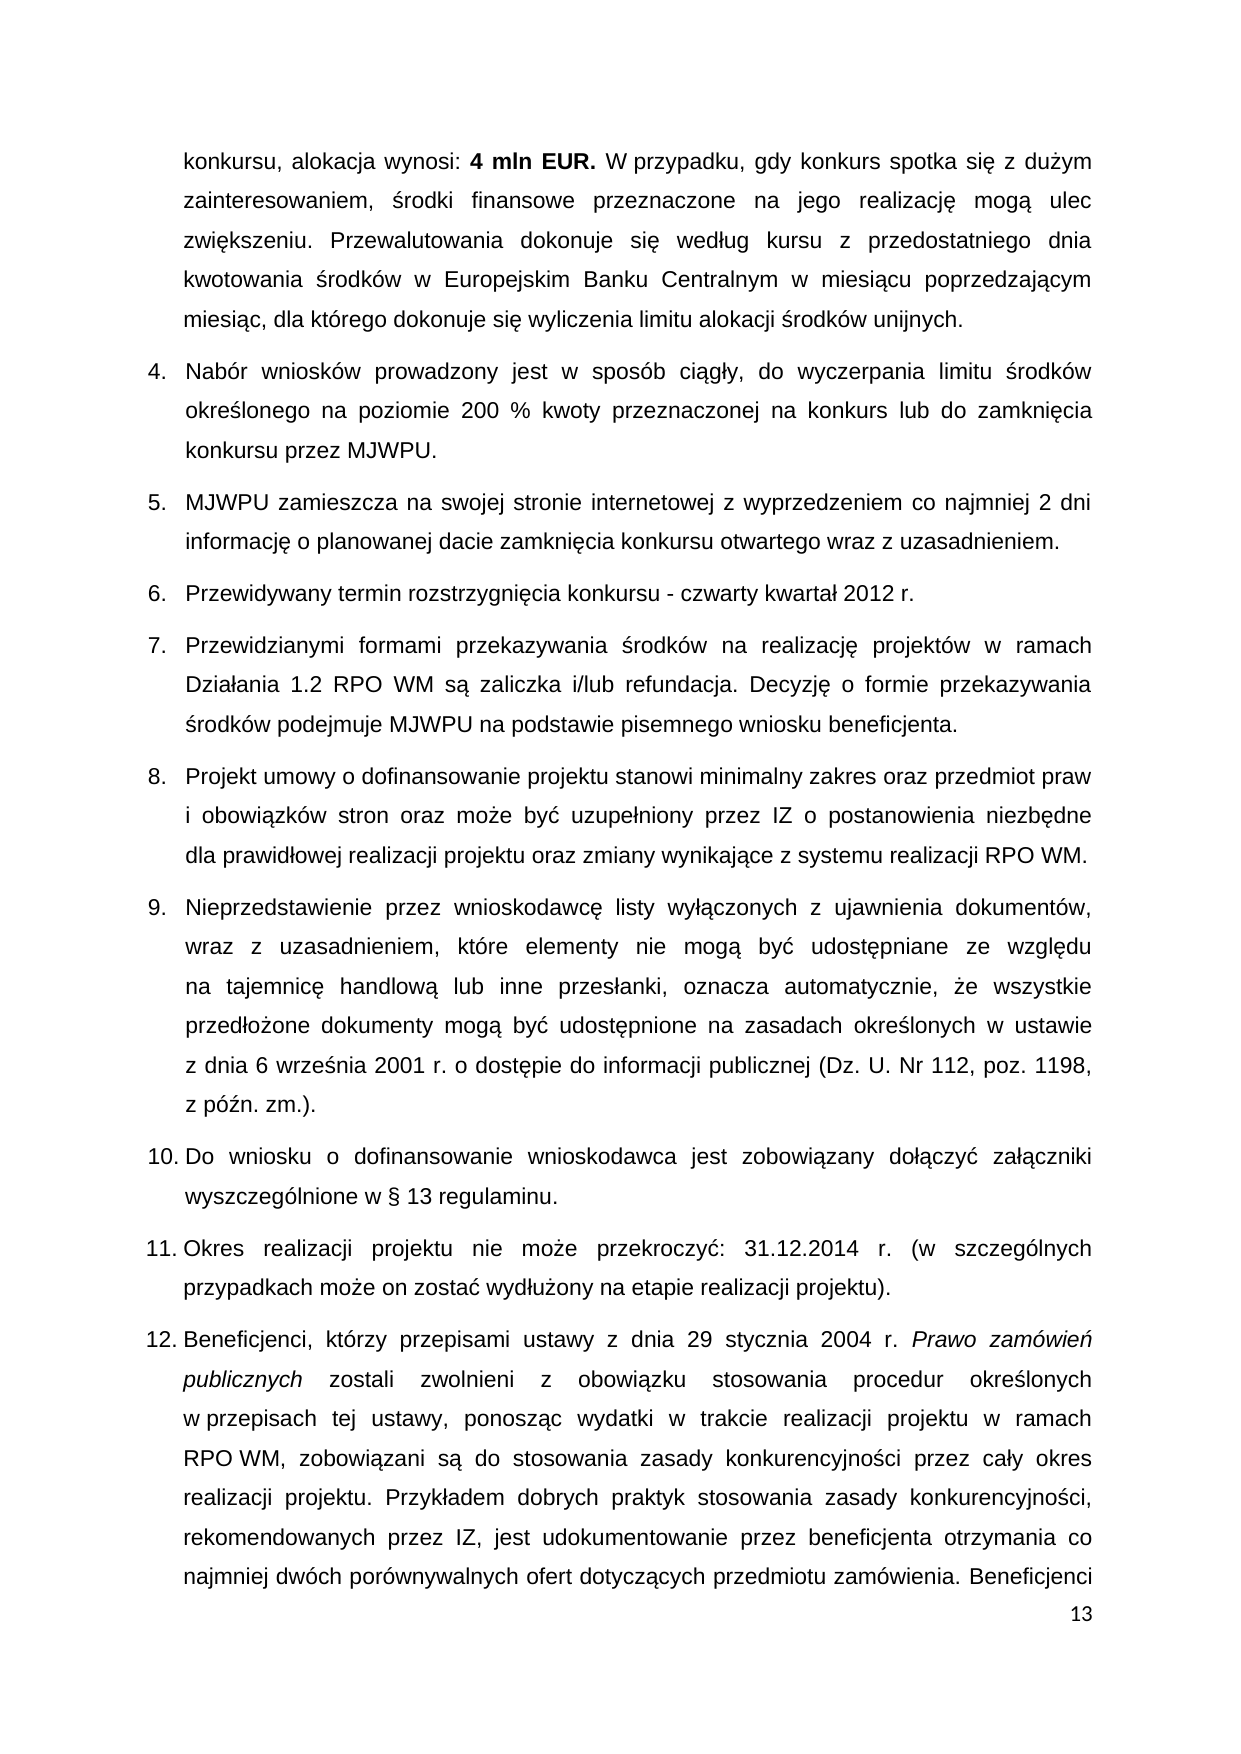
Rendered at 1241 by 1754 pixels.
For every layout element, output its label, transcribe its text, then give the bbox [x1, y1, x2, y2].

list Nieprzedstawienie przez wnioskodawcę listy wyłączonych z ujawnienia dokumentów, wraz z uzasadnieniem, które elementy nie mogą być udostępniane ze względu na tajemnicę handlową lub inne przesłanki, oznacza automatycznie, że wszystkie przedłożone dokumenty mogą być udostępnione na zasadach określonych w ustawie z dnia 6 września 2001 r. o dostępie do informacji publicznej (Dz. U. Nr 112, poz. 1198, z późn. zm.). [148, 894, 1092, 1118]
list Do wniosku o dofinansowanie wnioskodawca jest zobowiązany dołączyć załączniki wyszczególnione w § 13 regulaminu. [147, 1143, 1092, 1209]
list Okres realizacji projektu nie może przekroczyć: 31.12.2014 r. (w szczególnych przypadkach może on zostać wydłużony na etapie realizacji projektu). [146, 1235, 1092, 1301]
list MJWPU zamieszcza na swojej stronie internetowej z wyprzedzeniem co najmniej 2 dni informację o planowanej dacie zamknięcia konkursu otwartego wraz z uzasadnieniem. [148, 488, 1092, 554]
list Przewidywany termin rozstrzygnięcia konkursu - czwarty kwartał 2012 r. [148, 580, 1092, 606]
list Nabór wniosków prowadzony jest w sposób ciągły, do wyczerpania limitu środków określonego na poziomie 200 % kwoty przeznaczonej na konkurs lub do zamknięcia konkursu przez MJWPU. [148, 358, 1092, 463]
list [146, 1326, 1092, 1589]
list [146, 148, 1092, 332]
list Projekt umowy o dofinansowanie projektu stanowi minimalny zakres oraz przedmiot praw i obowiązków stron oraz może być uzupełniony przez IZ o postanowienia niezbędne dla prawidłowej realizacji projektu oraz zmiany wynikające z systemu realizacji RPO WM. [148, 763, 1092, 868]
list Przewidzianymi formami przekazywania środków na realizację projektów w ramach Działania 1.2 RPO WM są zaliczka i/lub refundacja. Decyzję o formie przekazywania środków podejmuje MJWPU na podstawie pisemnego wniosku beneficjenta. [148, 632, 1092, 737]
